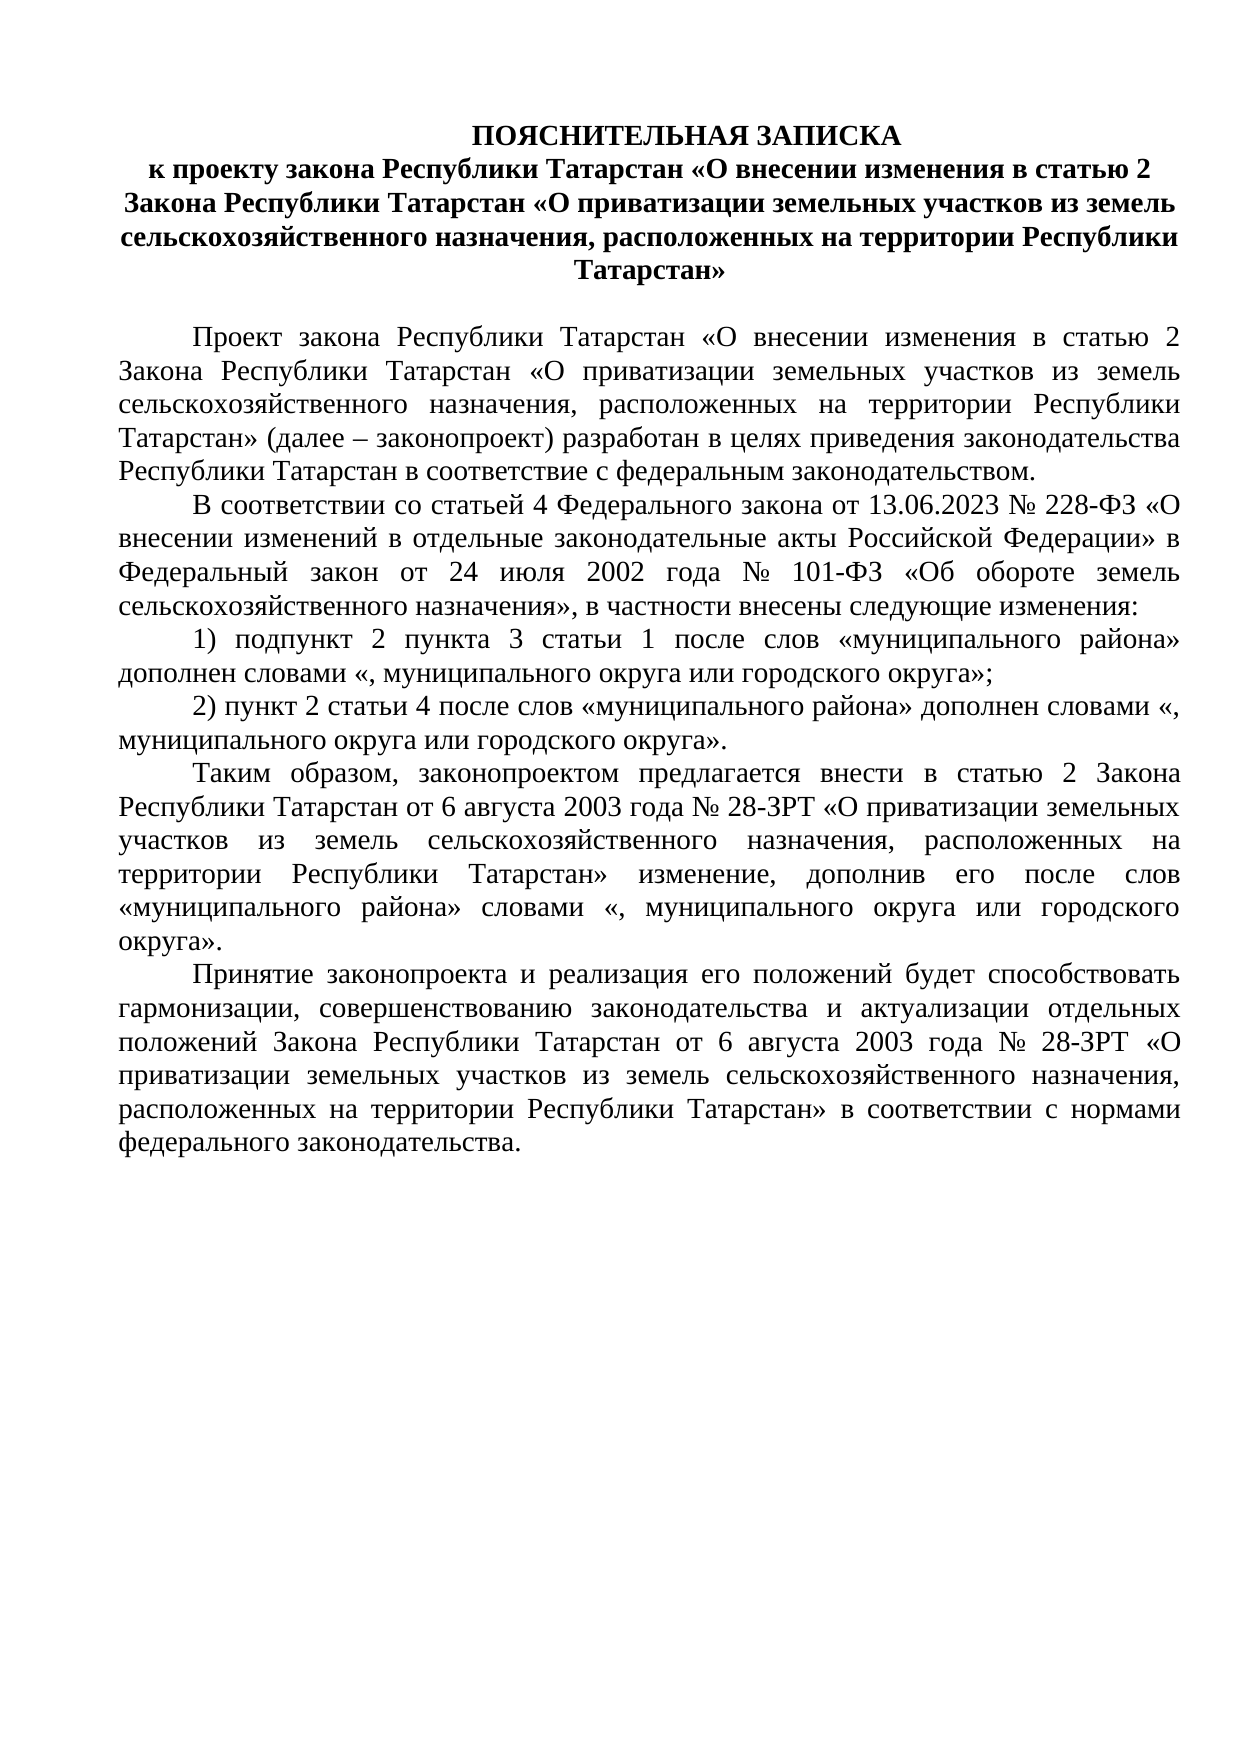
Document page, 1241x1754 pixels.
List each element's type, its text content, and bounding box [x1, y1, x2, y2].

text Проект закона Республики Татарстан «О внесении изменения в статью 2 Закона Республики Татарстан «О приватизации земельных участков из земель сельскохозяйственного назначения, расположенных на территории Республики Татарстан» (далее – законопроект) разработан в целях приведения законодательства Республики Татарстан в соответствие с федеральным законодательством. [118, 319, 1181, 487]
text к проекту закона Республики Татарстан «О внесении изменения в статью 2 Закона Республики Татарстан «О приватизации земельных участков из земель сельскохозяйственного назначения, расположенных на территории Республики Татарстан» [118, 152, 1181, 286]
text ПОЯСНИТЕЛЬНАЯ ЗАПИСКА [118, 118, 1181, 152]
text 1) подпункт 2 пункта 3 статьи 1 после слов «муниципального района» дополнен словами «, муниципального округа или городского округа»; [118, 621, 1181, 688]
text Таким образом, законопроектом предлагается внести в статью 2 Закона Республики Татарстан от 6 августа 2003 года № 28-ЗРТ «О приватизации земельных участков из земель сельскохозяйственного назначения, расположенных на территории Республики Татарстан» изменение, дополнив его после слов «муниципального района» словами «, муниципального округа или городского округа». [118, 755, 1181, 957]
text Принятие законопроекта и реализация его положений будет способствовать гармонизации, совершенствованию законодательства и актуализации отдельных положений Закона Республики Татарстан от 6 августа 2003 года № 28-ЗРТ «О приватизации земельных участков из земель сельскохозяйственного назначения, расположенных на территории Республики Татарстан» в соответствии с нормами федерального законодательства. [118, 957, 1181, 1158]
text 2) пункт 2 статьи 4 после слов «муниципального района» дополнен словами «, муниципального округа или городского округа». [118, 688, 1181, 755]
text В соответствии со статьей 4 Федерального закона от 13.06.2023 № 228-ФЗ «О внесении изменений в отдельные законодательные акты Российской Федерации» в Федеральный закон от 24 июля 2002 года № 101-ФЗ «Об обороте земель сельскохозяйственного назначения», в частности внесены следующие изменения: [118, 487, 1181, 621]
